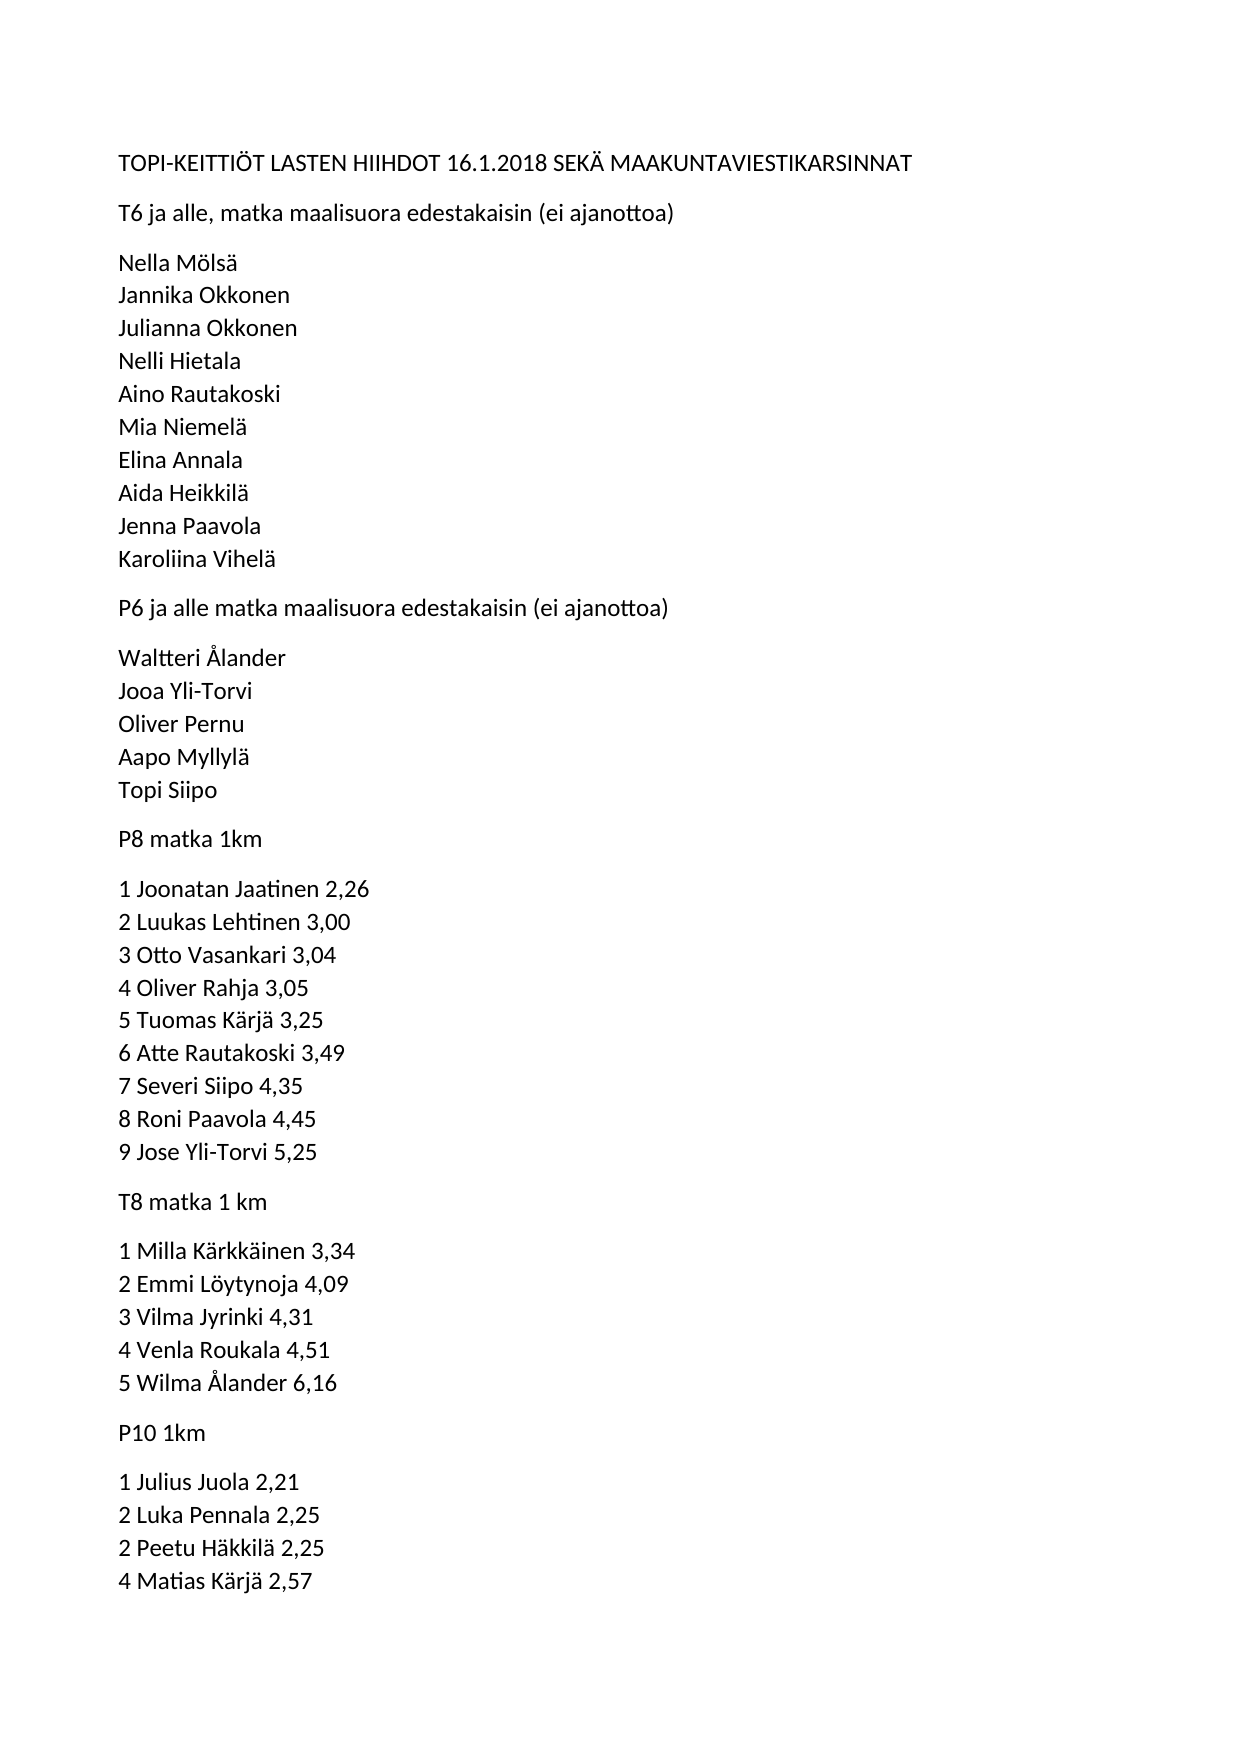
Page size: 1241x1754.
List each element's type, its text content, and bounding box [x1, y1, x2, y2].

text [118, 1466, 1122, 1596]
text T6 ja alle, matka maalisuora edestakaisin (ei ajanottoa) [118, 197, 1122, 228]
text P6 ja alle matka maalisuora edestakaisin (ei ajanottoa) [118, 593, 1122, 623]
text TOPI-KEITTIÖT LASTEN HIIHDOT 16.1.2018 SEKÄ MAAKUNTAVIESTIKARSINNAT [118, 148, 1122, 178]
text T8 matka 1 km [118, 1186, 1122, 1216]
text 1 Milla Kärkkäinen 3,34 2 Emmi Löytynoja 4,09 3 Vilma Jyrinki 4,31 4 Venla Roukala 4,51 5 Wilma Ålander 6,16 [118, 1236, 1122, 1398]
text P10 1km [118, 1417, 1122, 1447]
text Waltteri Ålander Jooa Yli-Torvi Oliver Pernu Aapo Myllylä Topi Siipo [118, 642, 1122, 804]
text P8 matka 1km [118, 823, 1122, 854]
text 1 Joonatan Jaatinen 2,26 2 Luukas Lehtinen 3,00 3 Otto Vasankari 3,04 4 Oliver Rahja 3,05 5 Tuomas Kärjä 3,25 6 Atte Rautakoski 3,49 7 Severi Siipo 4,35 8 Roni Paavola 4,45 9 Jose Yli-Torvi 5,25 [118, 873, 1122, 1167]
text Nella Mölsä Jannika Okkonen Julianna Okkonen Nelli Hietala Aino Rautakoski Mia Niemelä Elina Annala Aida Heikkilä Jenna Paavola Karoliina Vihelä [118, 247, 1122, 573]
